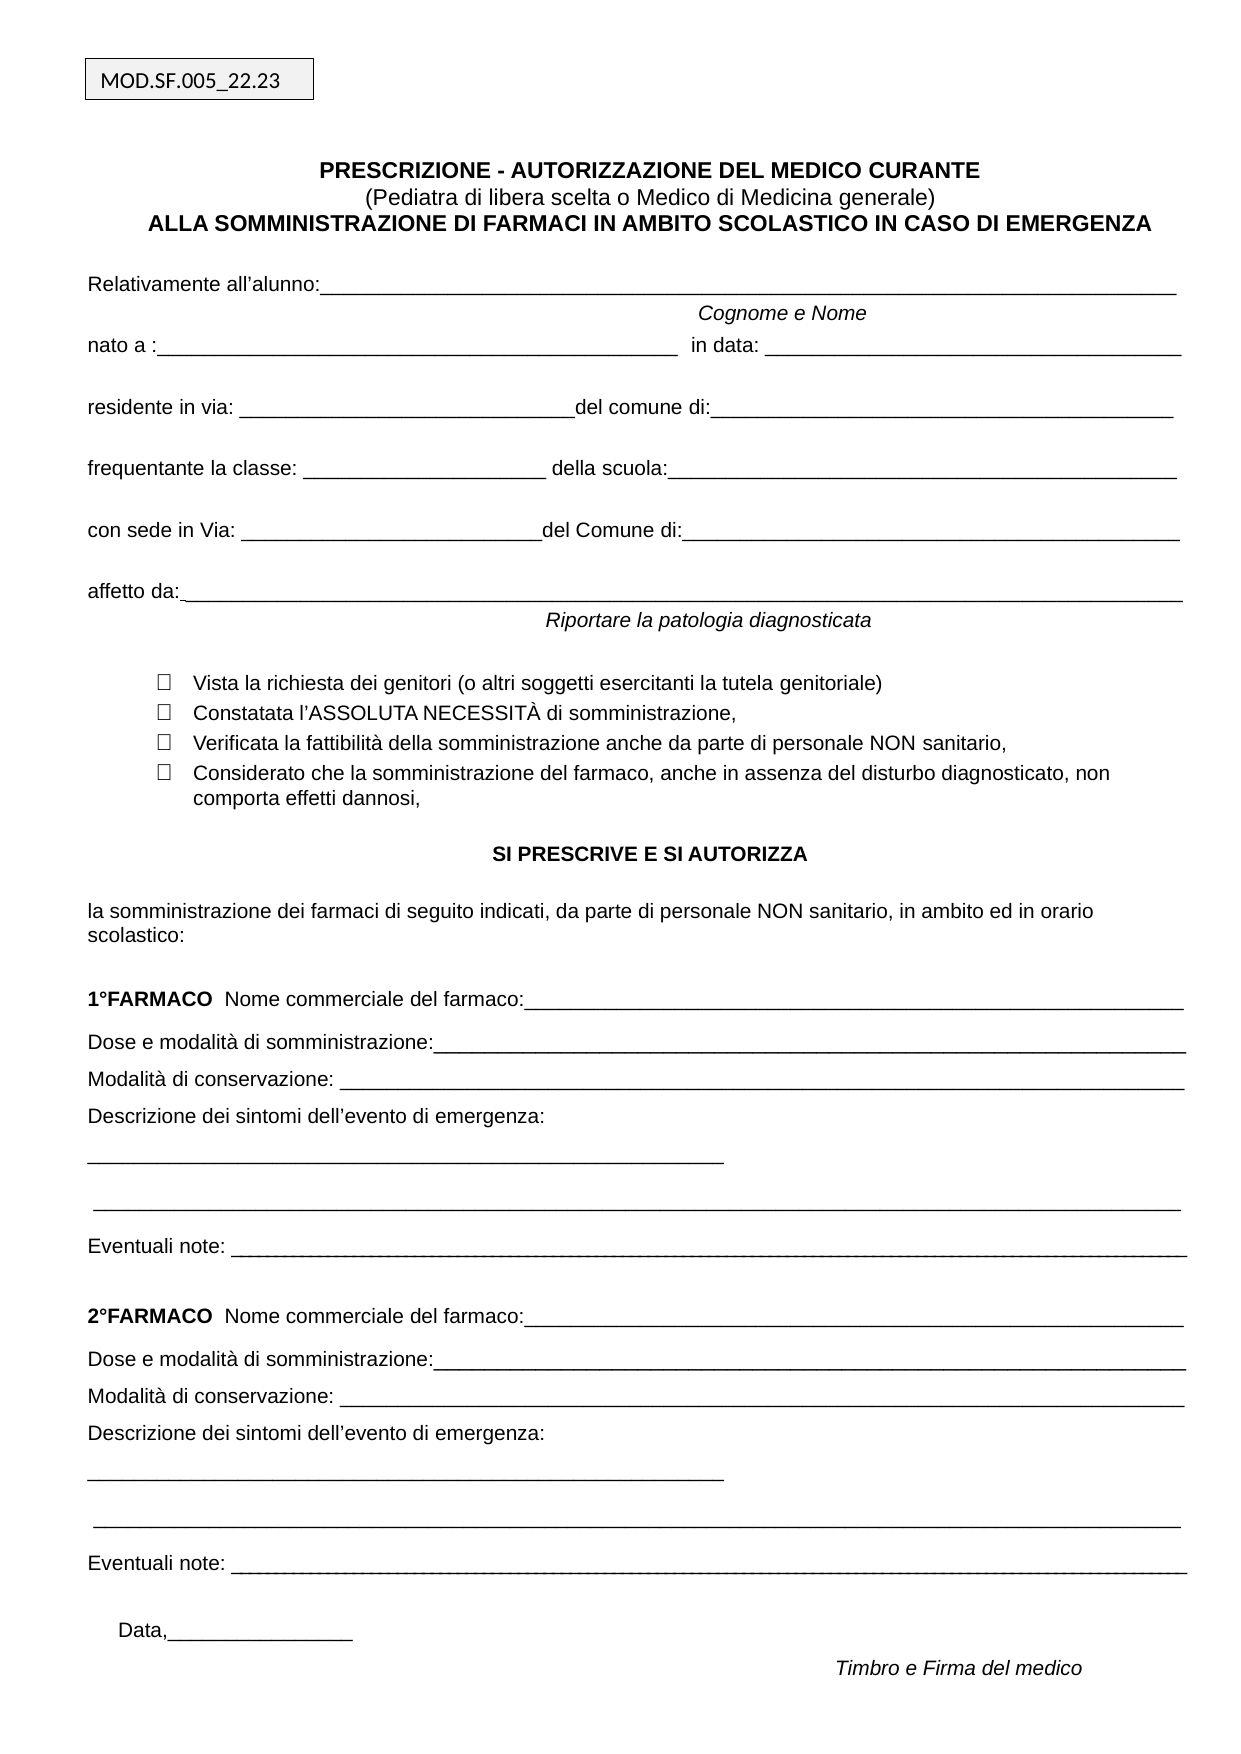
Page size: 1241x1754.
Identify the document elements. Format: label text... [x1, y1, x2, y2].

list Constatata l’ASSOLUTA NECESSITÀ di somministrazione, [155, 699, 1223, 725]
text residente in via: _____________________________del comune di:________________________________________ [87, 394, 1223, 418]
text Eventuali note: ______________________________________________________________________________________________________________ [87, 1551, 1223, 1575]
text 1°FARMACO Nome commerciale del farmaco:_________________________________________________________ [87, 987, 1187, 1011]
text Dose e modalità di somministrazione:___________________________________________________________ [87, 1345, 1187, 1371]
text Descrizione dei sintomi dell’evento di emergenza: _______________________________________________________ [87, 1421, 1187, 1482]
text Cognome e Nome [698, 300, 1223, 324]
text 2°FARMACO Nome commerciale del farmaco:_________________________________________________________ [87, 1304, 1187, 1328]
text ______________________________________________________________________________________________ [87, 1188, 1187, 1212]
text Relativamente all’alunno:__________________________________________________________________________ [87, 272, 1223, 296]
text (Pediatra di libera scelta o Medico di Medicina generale) [87, 184, 1213, 210]
text Dose e modalità di somministrazione:___________________________________________________________ [87, 1028, 1187, 1054]
list Vista la richiesta dei genitori (o altri soggetti esercitanti la tutela genitoriale) [155, 669, 1223, 695]
list Considerato che la somministrazione del farmaco, anche in assenza del disturbo diagnosticato, non comporta effetti dannosi, [155, 760, 1182, 809]
text Timbro e Firma del medico [87, 1656, 1187, 1679]
text Descrizione dei sintomi dell’evento di emergenza: _______________________________________________________ [87, 1104, 1187, 1165]
subtitle ALLA SOMMINISTRAZIONE DI FARMACI IN AMBITO SCOLASTICO IN CASO DI EMERGENZA [87, 210, 1212, 236]
text Eventuali note: ______________________________________________________________________________________________________________ [87, 1234, 1223, 1258]
text frequentante la classe: _____________________ della scuola:____________________________________________ [87, 456, 1223, 480]
text la somministrazione dei farmaci di seguito indicati, da parte di personale NON sanitario, in ambito ed in orario scolastico: [87, 898, 1175, 946]
text affetto da: _______________________________________________________________________________________ [87, 579, 1223, 603]
list Verificata la fattibilità della somministrazione anche da parte di personale NON sanitario, [155, 729, 1223, 756]
text SI PRESCRIVE E SI AUTORIZZA [87, 842, 1213, 866]
text ______________________________________________________________________________________________ [87, 1505, 1187, 1529]
text con sede in Via: __________________________del Comune di:___________________________________________ [87, 518, 1223, 542]
text nato a :_____________________________________________ in data: ____________________________________ [87, 333, 1223, 357]
text Riportare la patologia diagnosticata [545, 608, 1223, 632]
text Modalità di conservazione: _________________________________________________________________________ [87, 1384, 1187, 1408]
text Modalità di conservazione: _________________________________________________________________________ [87, 1067, 1187, 1091]
text PRESCRIZIONE - AUTORIZZAZIONE DEL MEDICO CURANTE [87, 157, 1212, 184]
text Data,________________ [107, 1617, 1187, 1641]
